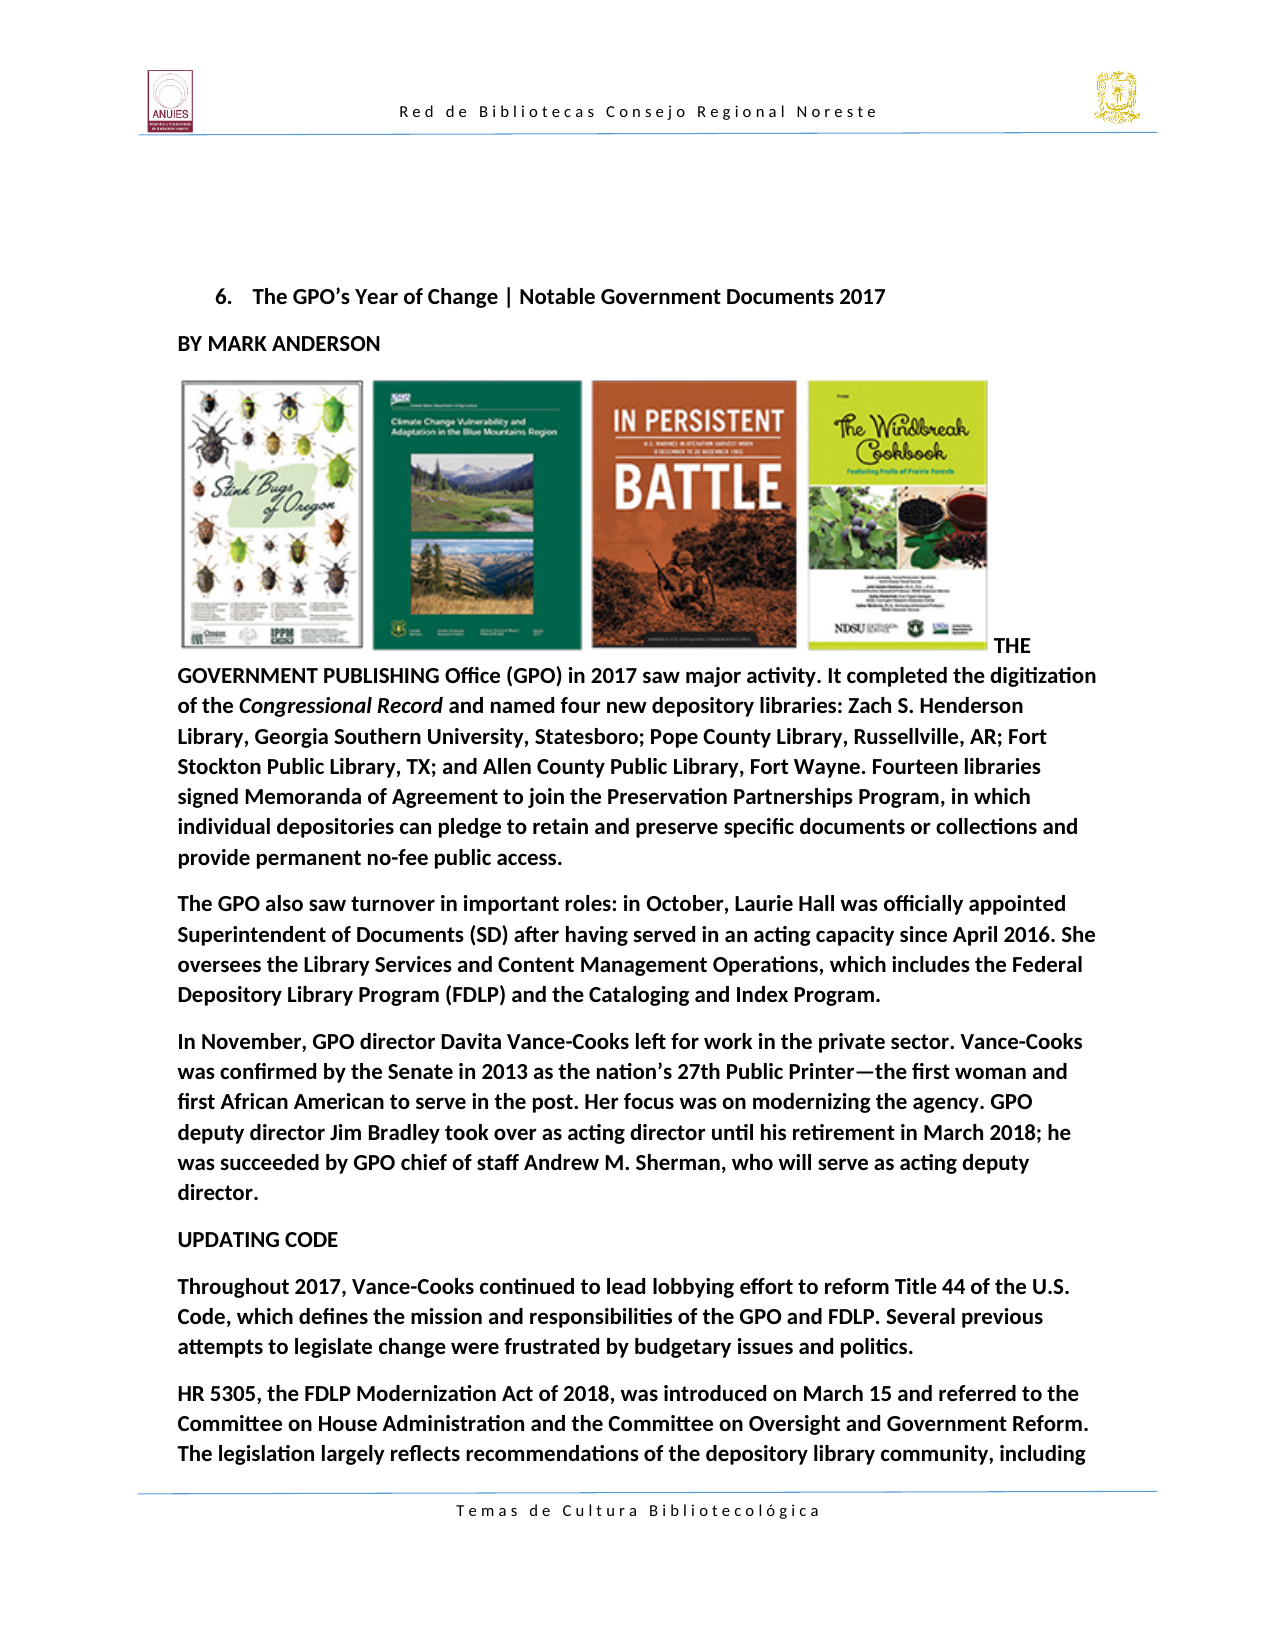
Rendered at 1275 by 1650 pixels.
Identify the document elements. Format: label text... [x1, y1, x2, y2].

text BY MARK ANDERSON [177, 329, 1098, 357]
text Throughout 2017, Vance-Cooks continued to lead lobbying effort to reform Title 44 of the U.S. Code, which defines the mission and responsibilities of the GPO and FDLP. Several previous attempts to legislate change were frustrated by budgetary issues and politics. [177, 1272, 1098, 1360]
picture [1092, 69, 1141, 125]
text UPDATING CODE [177, 1225, 1098, 1253]
text In November, GPO director Davita Vance-Cooks left for work in the private sector. Vance-Cooks was confirmed by the Senate in 2013 as the nation’s 27th Public Printer—the first woman and first African American to serve in the post. Her focus was on modernizing the agency. GPO deputy director Jim Bradley took over as acting director until his retirement in March 2018; he was succeeded by GPO chief of staff Andrew M. Sherman, who will serve as acting deputy director. [177, 1027, 1098, 1206]
text The GPO also saw turnover in important roles: in October, Laurie Hall was officially appointed Superintendent of Documents (SD) after having served in an acting capacity since April 2016. She oversees the Library Services and Content Management Operations, which includes the Federal Depository Library Program (FDLP) and the Cataloging and Index Program. [177, 889, 1098, 1008]
picture [138, 69, 202, 133]
list The GPO’s Year of Change | Notable Government Documents 2017 [215, 282, 1098, 311]
picture [177, 376, 994, 654]
